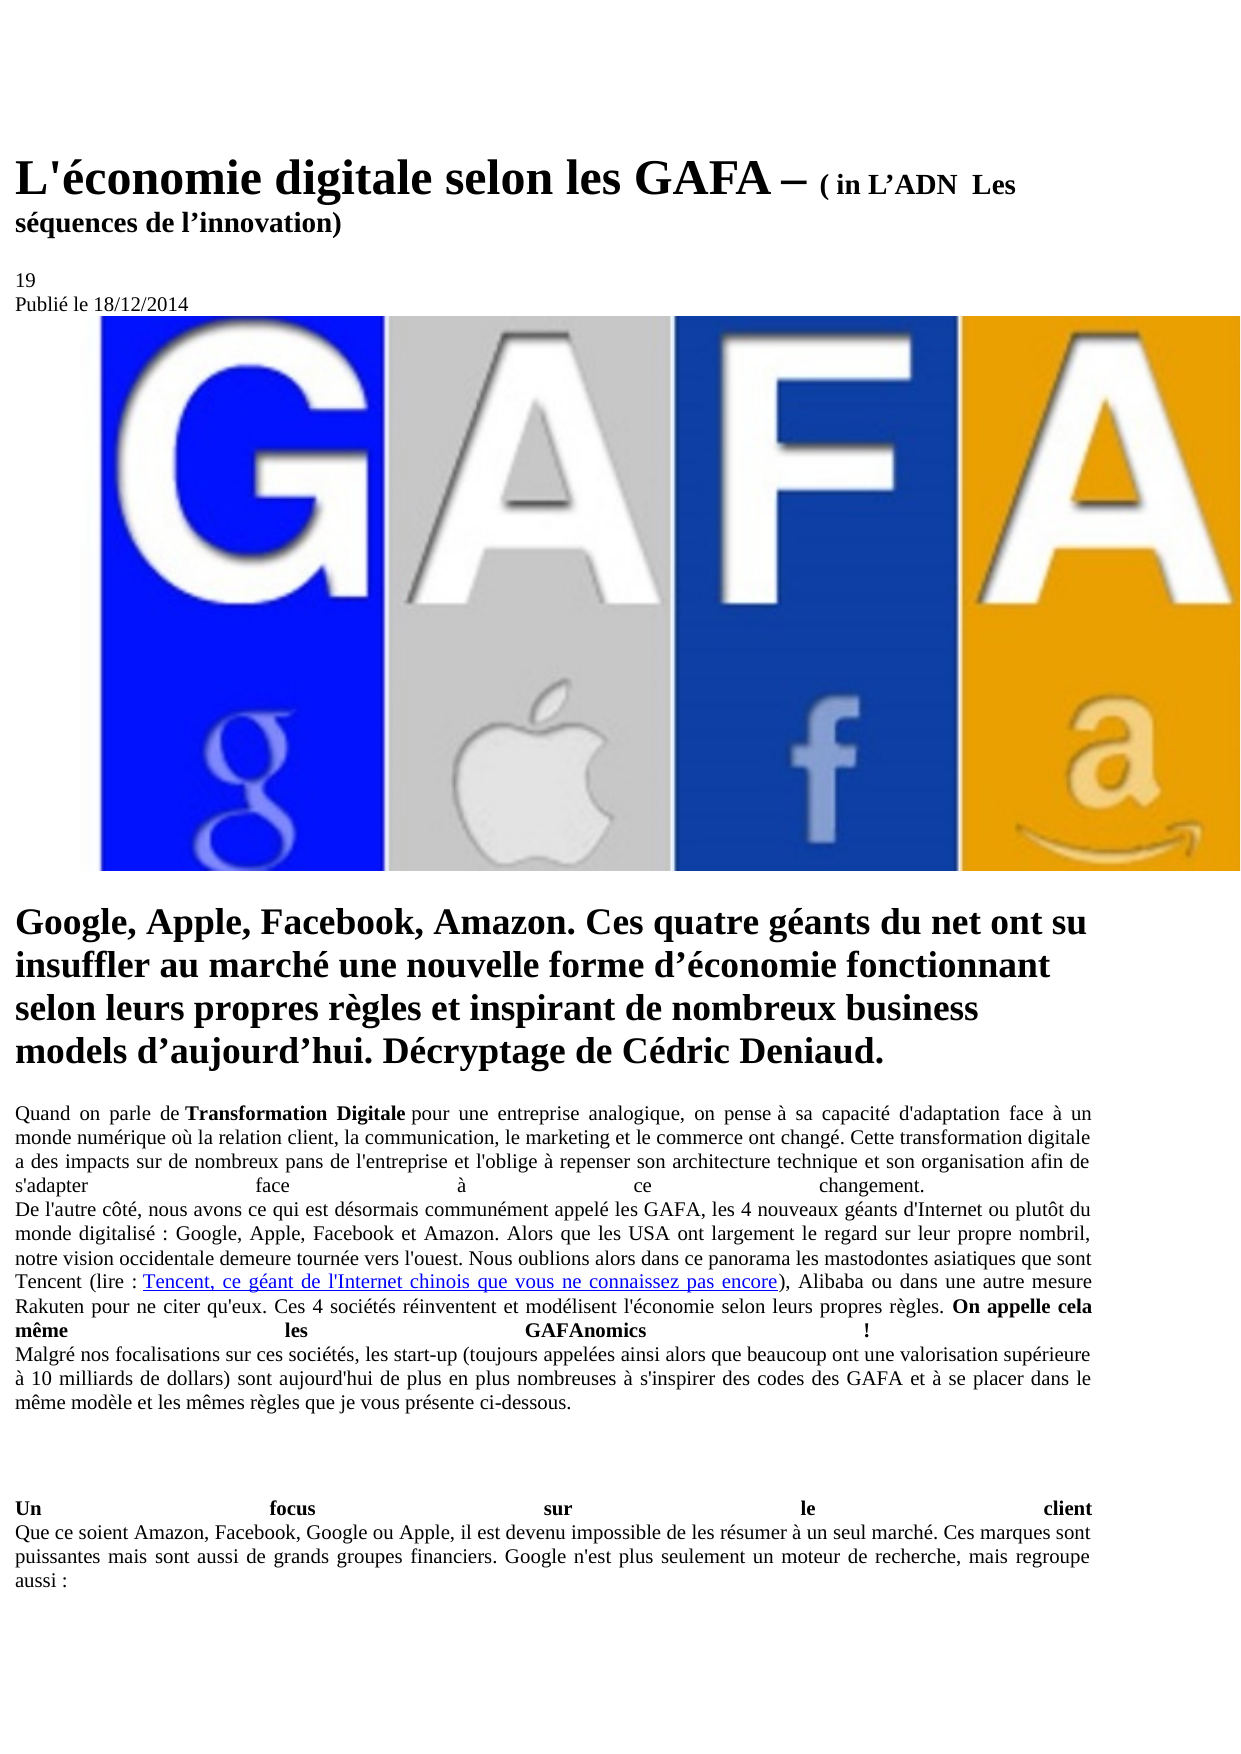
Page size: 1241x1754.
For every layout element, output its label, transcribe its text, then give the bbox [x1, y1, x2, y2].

text 19 [15, 268, 1092, 292]
text L'économie digitale selon les GAFA – ( in L’ADN Les séquences de l’innovation) [15, 148, 1092, 239]
text Quand on parle de Transformation Digitale pour une entreprise analogique, on pense à sa capacité d'adaptation face à un monde numérique où la relation client, la communication, le marketing et le commerce ont changé. Cette transformation digitale a des impacts sur de nombreux pans de l'entreprise et l'oblige à repenser son architecture technique et son organisation afin de s'adapter face à ce changement. De l'autre côté, nous avons ce qui est désormais communément appelé les GAFA, les 4 nouveaux géants d'Internet ou plutôt du monde digitalisé : Google, Apple, Facebook et Amazon. Alors que les USA ont largement le regard sur leur propre nombril, notre vision occidentale demeure tournée vers l'ouest. Nous oublions alors dans ce panorama les mastodontes asiatiques que sont Tencent (lire : Tencent, ce géant de l'Internet chinois que vous ne connaissez pas encore), Alibaba ou dans une autre mesure Rakuten pour ne citer qu'eux. Ces 4 sociétés réinventent et modélisent l'économie selon leurs propres règles. On appelle cela même les GAFAnomics ! Malgré nos focalisations sur ces sociétés, les start-up (toujours appelées ainsi alors que beaucoup ont une valorisation supérieure à 10 milliards de dollars) sont aujourd'hui de plus en plus nombreuses à s'inspirer des codes des GAFA et à se placer dans le même modèle et les mêmes règles que je vous présente ci-dessous. [15, 1101, 1092, 1414]
text Publié le 18/12/2014 [15, 292, 1092, 316]
picture [14, 316, 1241, 871]
text Google, Apple, Facebook, Amazon. Ces quatre géants du net ont su insuffler au marché une nouvelle forme d’économie fonctionnant selon leurs propres règles et inspirant de nombreux business models d’aujourd’hui. Décryptage de Cédric Deniaud. [15, 899, 1092, 1072]
text Un focus sur le client Que ce soient Amazon, Facebook, Google ou Apple, il est devenu impossible de les résumer à un seul marché. Ces marques sont puissantes mais sont aussi de grands groupes financiers. Google n'est plus seulement un moteur de recherche, mais regroupe aussi : [15, 1496, 1092, 1592]
